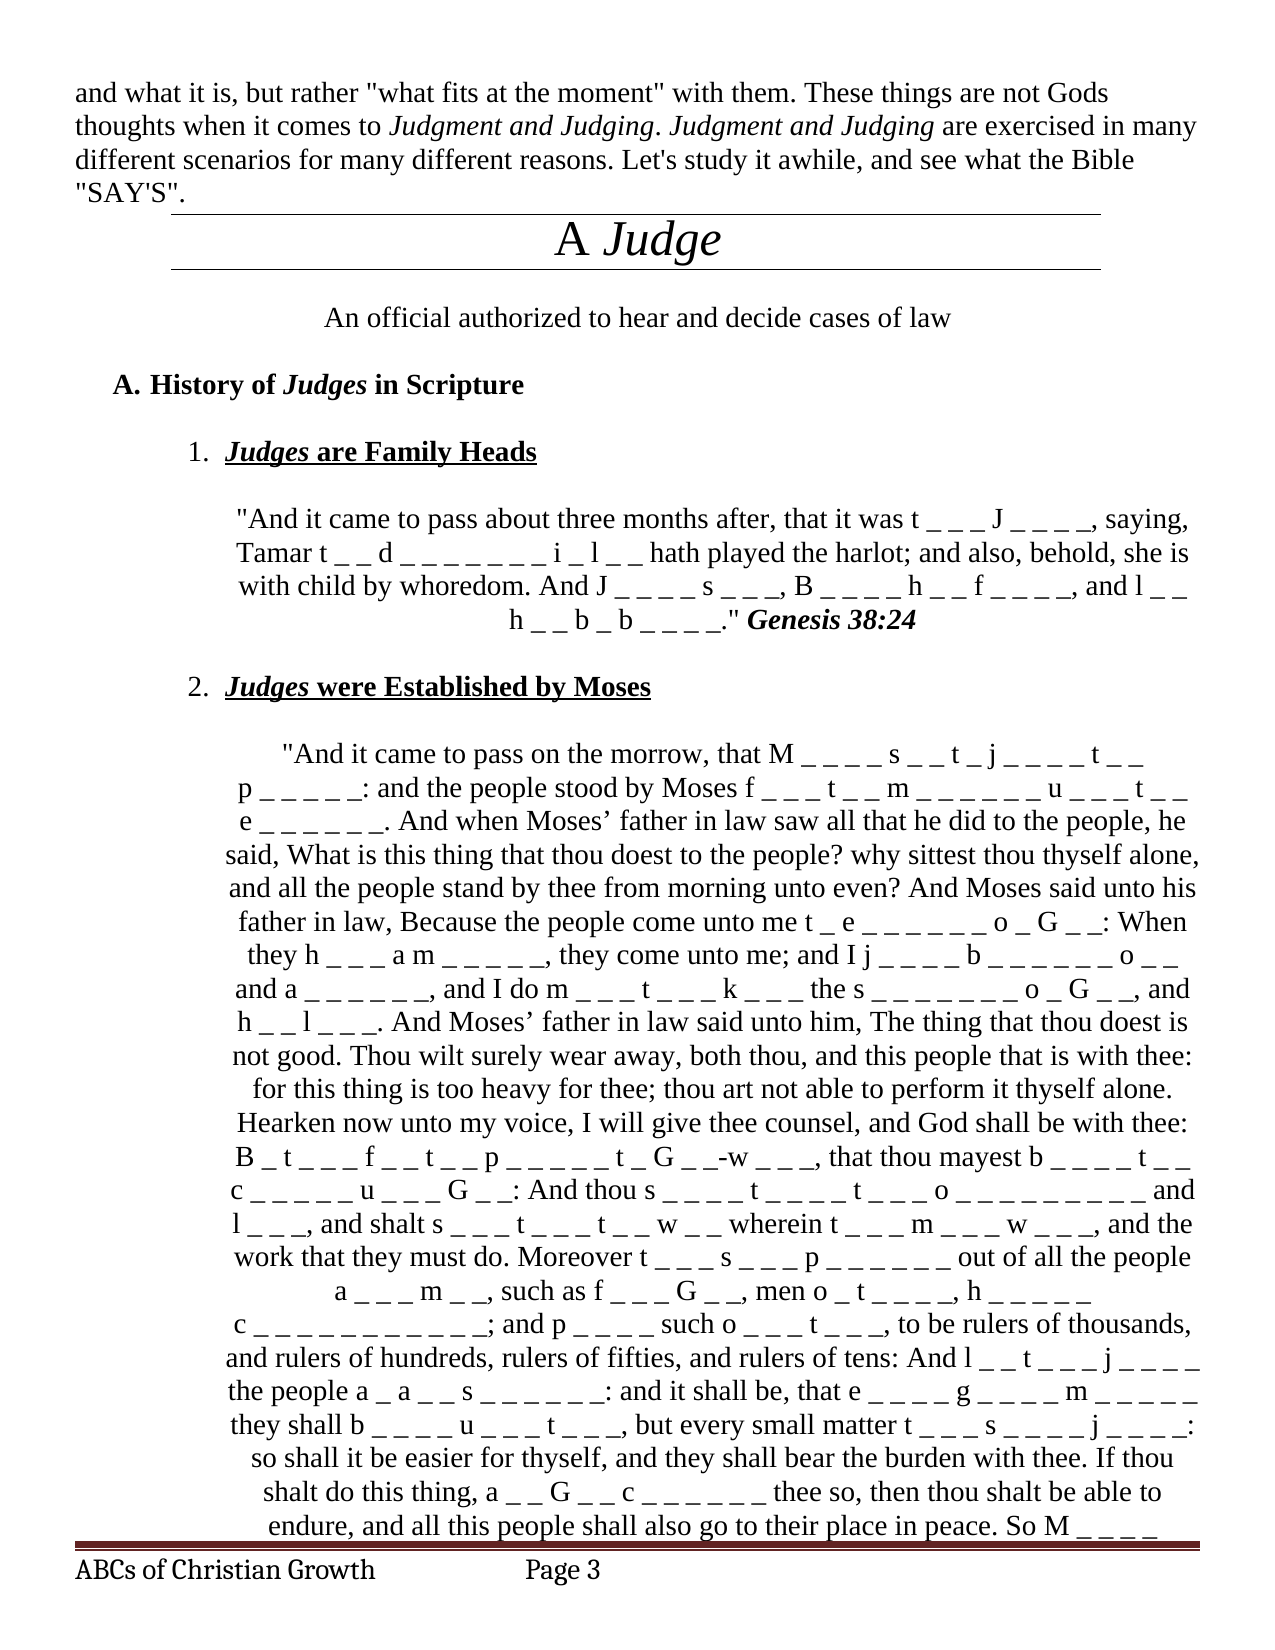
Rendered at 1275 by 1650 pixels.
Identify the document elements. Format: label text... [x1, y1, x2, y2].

text An official authorized to hear and decide cases of law [75, 300, 1200, 334]
list "And it came to pass on the morrow, that M _ _ _ _ s _ _ t _ j _ _ _ _ t _ _ [225, 736, 1200, 770]
text A Judge [75, 209, 1200, 267]
list Judges were Established by Moses [187, 669, 1200, 703]
list History of Judges in Scripture [112, 367, 1200, 401]
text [75, 75, 1200, 209]
list Judges are Family Heads [187, 434, 1200, 468]
list "And it came to pass about three months after, that it was t _ _ _ J _ _ _ _, saying, Tamar t _ _ d _ _ _ _ _ _ _ i _ l _ _ hath played the harlot; and also, behold, she is with child by whoredom. And J _ _ _ _ s _ _ _, B _ _ _ _ h _ _ f _ _ _ _, and l _ _ [225, 501, 1200, 602]
list p _ _ _ _ _: and the people stood by Moses f _ _ _ t _ _ m _ _ _ _ _ _ u _ _ _ t _ _ e _ _ _ _ _ _. And when Moses’ father in law saw all that he did to the people, he said, What is this thing that thou doest to the people? why sittest thou thyself alone, and all the people stand by thee from morning unto even? And Moses said unto his father in law, Because the people come unto me t _ e _ _ _ _ _ _ o _ G _ _: When they h _ _ _ a m _ _ _ _ _, they come unto me; and I j _ _ _ _ b _ _ _ _ _ _ o _ _ and a _ _ _ _ _ _, and I do m _ _ _ t _ _ _ k _ _ _ the s _ _ _ _ _ _ _ o _ G _ _, and h _ _ l _ _ _. And Moses’ father in law said unto him, The thing that thou doest is not good. Thou wilt surely wear away, both thou, and this people that is with thee: for this thing is too heavy for thee; thou art not able to perform it thyself alone. Hearken now unto my voice, I will give thee counsel, and God shall be with thee: B _ t _ _ _ f _ _ t _ _ p _ _ _ _ _ t _ G _ _-w _ _ _, that thou mayest b _ _ _ _ t _ _ c _ _ _ _ _ u _ _ _ G _ _: And thou s _ _ _ _ t _ _ _ _ t _ _ _ o _ _ _ _ _ _ _ _ _ and l _ _ _, and shalt s _ _ _ t _ _ _ t _ _ w _ _ wherein t _ _ _ m _ _ _ w _ _ _, and the work that they must do. Moreover t _ _ _ s _ _ _ p _ _ _ _ _ _ out of all the people a _ _ _ m _ _, such as f _ _ _ G _ _, men o _ t _ _ _ _, h _ _ _ _ _ [225, 770, 1200, 1306]
list h _ _ b _ b _ _ _ _." Genesis 38:24 [225, 602, 1200, 636]
list c _ _ _ _ _ _ _ _ _ _ _; and p _ _ _ _ such o _ _ _ t _ _ _, to be rulers of thousands, and rulers of hundreds, rulers of fifties, and rulers of tens: And l _ _ t _ _ _ j _ _ _ _ the people a _ a _ _ s _ _ _ _ _ _: and it shall be, that e _ _ _ _ g _ _ _ _ m _ _ _ _ _ they shall b _ _ _ _ u _ _ _ t _ _ _, but every small matter t _ _ _ s _ _ _ _ j _ _ _ _: so shall it be easier for thyself, and they shall bear the burden with thee. If thou shalt do this thing, a _ _ G _ _ c _ _ _ _ _ _ thee so, then thou shalt be able to endure, and all this people shall also go to their place in peace. So M _ _ _ _ [225, 1306, 1200, 1541]
